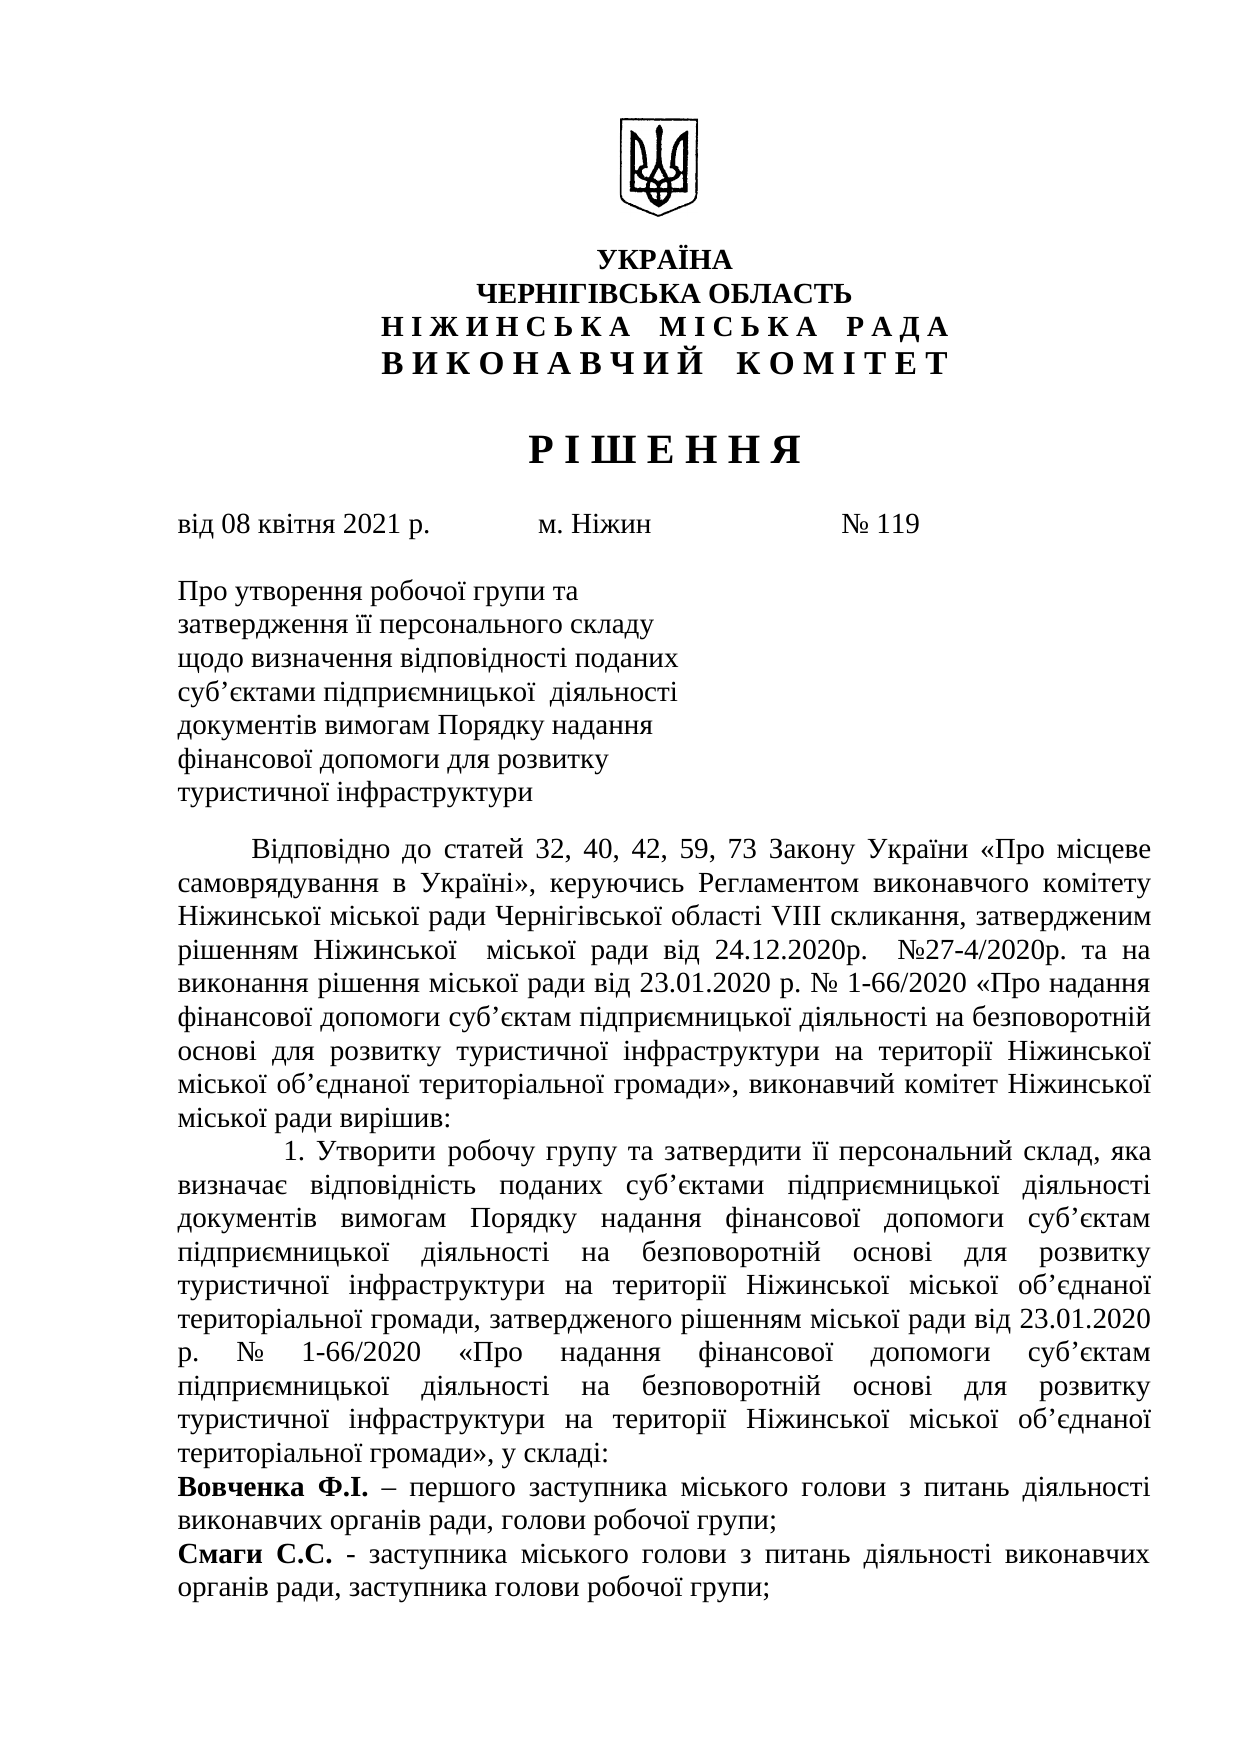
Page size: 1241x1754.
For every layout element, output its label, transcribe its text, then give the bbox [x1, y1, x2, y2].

subtitle В И К О Н А В Ч И Й К О М І Т Е Т [177, 343, 1152, 381]
subtitle Н І Ж И Н С Ь К А М І С Ь К А Р А Д А [177, 309, 1152, 343]
text від 08 квітня 2021 р. м. Ніжин № 119 [177, 506, 1152, 539]
text затвердження її персонального складу [177, 607, 1152, 640]
text ЧЕРНІГІВСЬКА ОБЛАСТЬ [177, 276, 1152, 309]
text Вовченка Ф.І. – першого заступника міського голови з питань діяльності виконавчих органів ради, голови робочої групи; [177, 1469, 1152, 1536]
text фінансової допомоги для розвитку [177, 741, 1152, 774]
text 1. Утворити робочу групу та затвердити її персональний склад, яка визначає відповідність поданих суб’єктами підприємницької діяльності документів вимогам Порядку надання фінансової допомоги суб’єктам підприємницької діяльності на безповоротній основі для розвитку туристичної інфраструктури на території Ніжинської міської об’єднаної територіальної громади, затвердженого рішенням міської ради від 23.01.2020 р. № 1-66/2020 «Про надання фінансової допомоги суб’єктам підприємницької діяльності на безповоротній основі для розвитку туристичної інфраструктури на території Ніжинської міської об’єднаної територіальної громади», у складі: [177, 1133, 1152, 1469]
text Р І Ш Е Н Н Я [177, 424, 1152, 472]
text документів вимогам Порядку надання [177, 707, 1152, 741]
text УКРАЇНА [177, 242, 1152, 276]
text Про утворення робочої групи та [177, 573, 1152, 607]
picture [619, 118, 699, 217]
text Відповідно до статей 32, 40, 42, 59, 73 Закону України «Про місцеве самоврядування в Україні», керуючись Регламентом виконавчого комітету Ніжинської міської ради Чернігівської області VIIІ скликання, затвердженим рішенням Ніжинської міської ради від 24.12.2020р. №27-4/2020р. та на виконання рішення міської ради від 23.01.2020 р. № 1-66/2020 «Про надання фінансової допомоги суб’єктам підприємницької діяльності на безповоротній основі для розвитку туристичної інфраструктури на території Ніжинської міської об’єднаної територіальної громади», виконавчий комітет Ніжинської міської ради вирішив: [177, 831, 1152, 1133]
text туристичної інфраструктури [177, 774, 1152, 808]
text щодо визначення відповідності поданих [177, 640, 1152, 674]
text Смаги С.С. - заступника міського голови з питань діяльності виконавчих органів ради, заступника голови робочої групи; [177, 1536, 1152, 1603]
text суб’єктами підприємницької діяльності [177, 674, 1152, 707]
